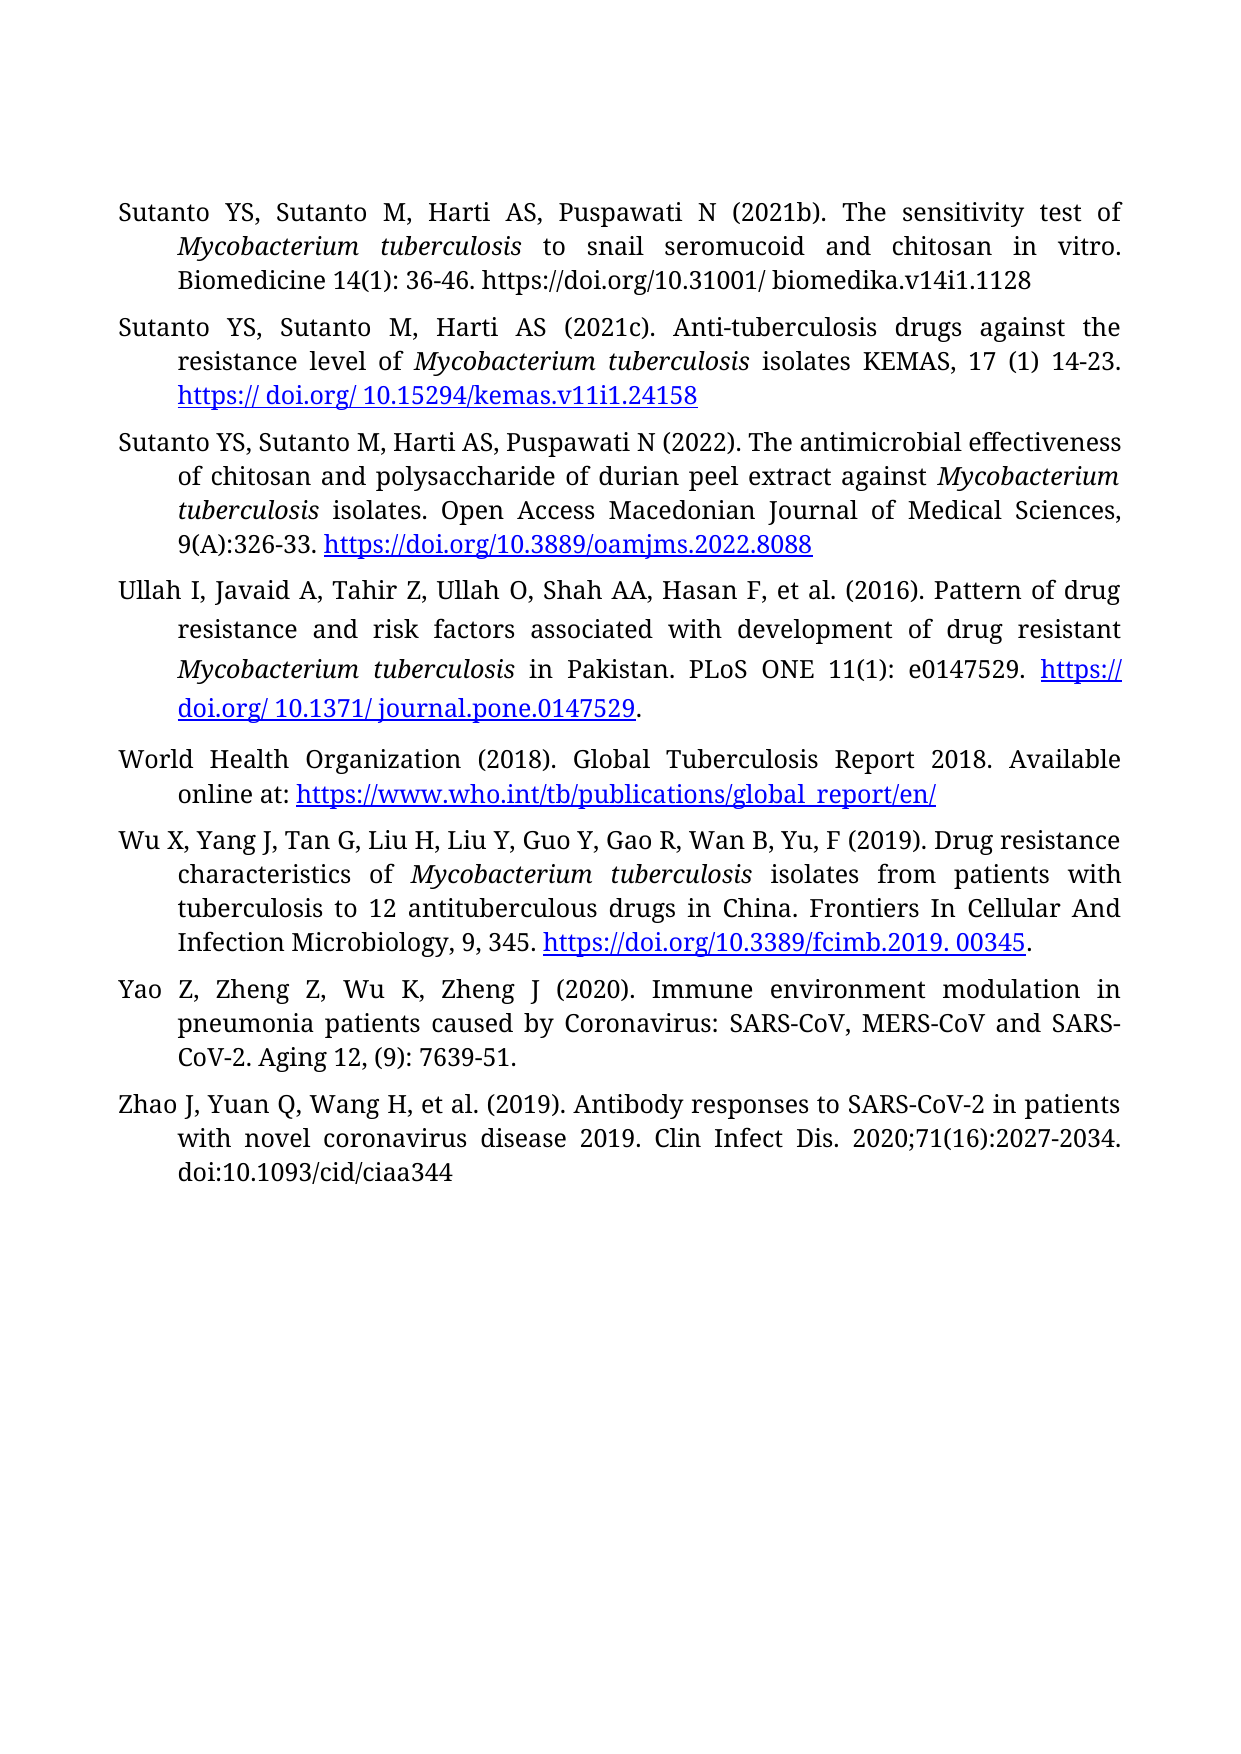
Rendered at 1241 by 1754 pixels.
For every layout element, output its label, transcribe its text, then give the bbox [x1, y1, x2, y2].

text Yao Z, Zheng Z, Wu K, Zheng J (2020). Immune environment modulation in pneumonia patients caused by Coronavirus: SARS-CoV, MERS-CoV and SARS-CoV-2. Aging 12, (9): 7639-51. [118, 972, 1122, 1074]
text Zhao J, Yuan Q, Wang H, et al. (2019). Antibody responses to SARS-CoV-2 in patients with novel coronavirus disease 2019. Clin Infect Dis. 2020;71(16):2027-2034. doi:10.1093/cid/ciaa344 [118, 1086, 1122, 1188]
text Wu X, Yang J, Tan G, Liu H, Liu Y, Guo Y, Gao R, Wan B, Yu, F (2019). Drug resistance characteristics of Mycobacterium tuberculosis isolates from patients with tuberculosis to 12 antituberculous drugs in China. Frontiers In Cellular And Infection Microbiology, 9, 345. https://doi.org/10.3389/fcimb.2019. 00345. [118, 823, 1122, 959]
text World Health Organization (2018). Global Tuberculosis Report 2018. Available online at: https://www.who.int/tb/publications/global_report/en/ [118, 742, 1122, 810]
text Ullah I, Javaid A, Tahir Z, Ullah O, Shah AA, Hasan F, et al. (2016). Pattern of drug resistance and risk factors associated with development of drug resistant Mycobacterium tuberculosis in Pakistan. PLoS ONE 11(1): e0147529. https:// doi.org/ 10.1371/ journal.pone.0147529. [118, 573, 1122, 724]
text Sutanto YS, Sutanto M, Harti AS (2021c). Anti-tuberculosis drugs against the resistance level of Mycobacterium tuberculosis isolates KEMAS, 17 (1) 14-23. https:// doi.org/ 10.15294/kemas.v11i1.24158 [118, 309, 1122, 412]
text Sutanto YS, Sutanto M, Harti AS, Puspawati N (2021b). The sensitivity test of Mycobacterium tuberculosis to snail seromucoid and chitosan in vitro. Biomedicine 14(1): 36-46. https://doi.org/10.31001/ biomedika.v14i1.1128 [118, 195, 1122, 297]
text Sutanto YS, Sutanto M, Harti AS, Puspawati N (2022). The antimicrobial effectiveness of chitosan and polysaccharide of durian peel extract against Mycobacterium tuberculosis isolates. Open Access Macedonian Journal of Medical Sciences, 9(A):326-33. https://doi.org/10.3889/oamjms.2022.8088 [118, 424, 1122, 561]
